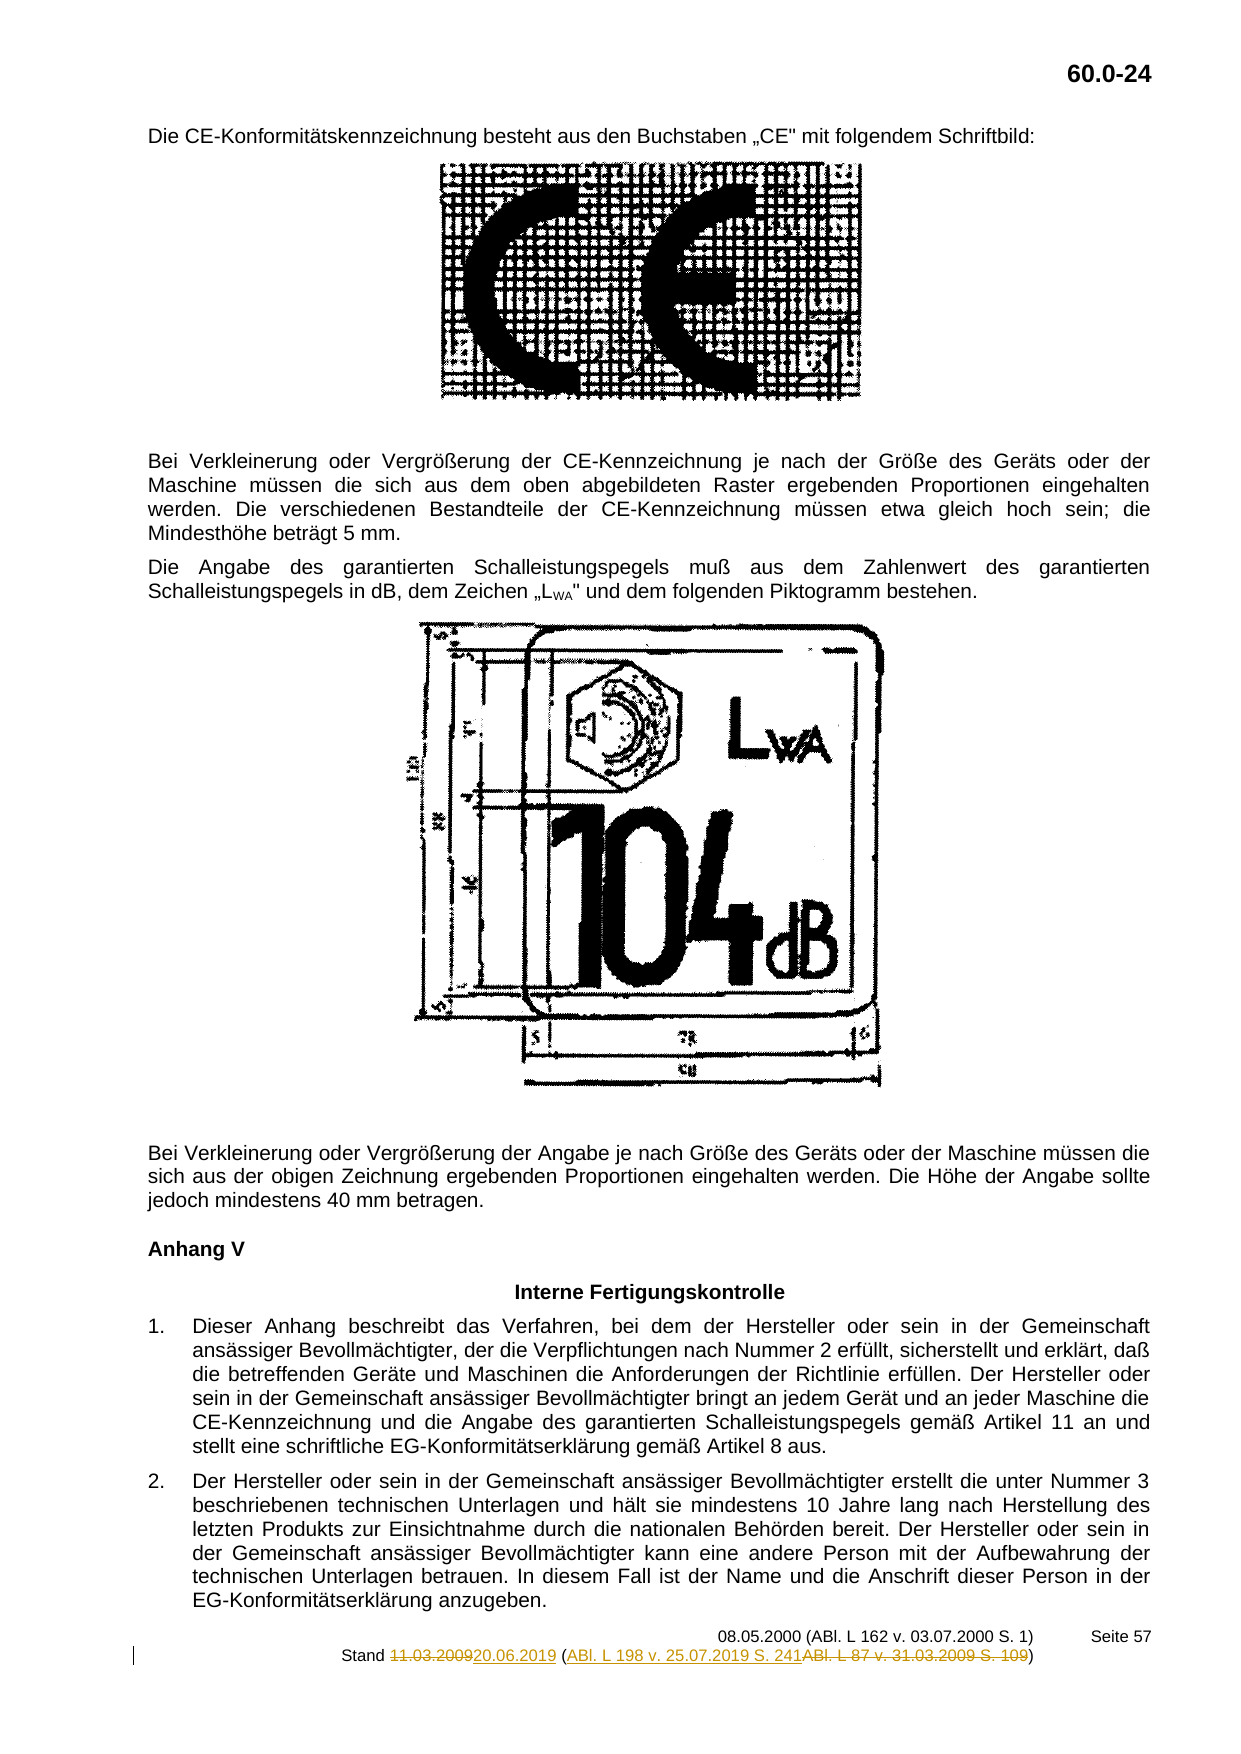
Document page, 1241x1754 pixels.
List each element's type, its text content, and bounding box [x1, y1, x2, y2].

text Die Angabe des garantierten Schalleistungspegels muß aus dem Zahlenwert des garantierten Schalleistungspegels in dB, dem Zeichen „LWA" und dem folgenden Piktogramm bestehen. [148, 555, 1152, 603]
text Bei Verkleinerung oder Vergrößerung der CE-Kennzeichnung je nach der Größe des Geräts oder der Maschine müssen die sich aus dem oben abgebildeten Raster ergebenden Proportionen eingehalten werden. Die verschiedenen Bestandteile der CE-Kennzeichnung müssen etwa gleich hoch sein; die Mindesthöhe beträgt 5 mm. [148, 448, 1152, 544]
text Die CE-Konformitätskennzeichnung besteht aus den Buchstaben „CE" mit folgendem Schriftbild: [148, 124, 1152, 148]
text 1. Dieser Anhang beschreibt das Verfahren, bei dem der Hersteller oder sein in der Gemeinschaft ansässiger Bevollmächtigter, der die Verpflichtungen nach Nummer 2 erfüllt, sicherstellt und erklärt, daß die betreffenden Geräte und Maschinen die Anforderungen der Richtlinie erfüllen. Der Hersteller oder sein in der Gemeinschaft ansässiger Bevollmächtigter bringt an jedem Gerät und an jeder Maschine die CE-Kennzeichnung und die Angabe des garantierten Schalleistungspegels gemäß Artikel 11 an und stellt eine schriftliche EG-Konformitätserklärung gemäß Artikel 8 aus. [148, 1314, 1152, 1458]
text Bei Verkleinerung oder Vergrößerung der Angabe je nach Größe des Geräts oder der Maschine müssen die sich aus der obigen Zeichnung ergebenden Proportionen eingehalten werden. Die Höhe der Angabe sollte jedoch mindestens 40 mm betragen. [148, 1140, 1152, 1212]
text Interne Fertigungskontrolle [148, 1280, 1152, 1304]
subtitle Anhang V [148, 1237, 1152, 1261]
text 2. Der Hersteller oder sein in der Gemeinschaft ansässiger Bevollmächtigter erstellt die unter Nummer 3 beschriebenen technischen Unterlagen und hält sie mindestens 10 Jahre lang nach Herstellung des letzten Produkts zur Einsichtnahme durch die nationalen Behörden bereit. Der Hersteller oder sein in der Gemeinschaft ansässiger Bevollmächtigter kann eine andere Person mit der Aufbewahrung der technischen Unterlagen betrauen. In diesem Fall ist der Name und die Anschrift dieser Person in der EG-Konformitätserklärung anzugeben. [148, 1468, 1152, 1612]
